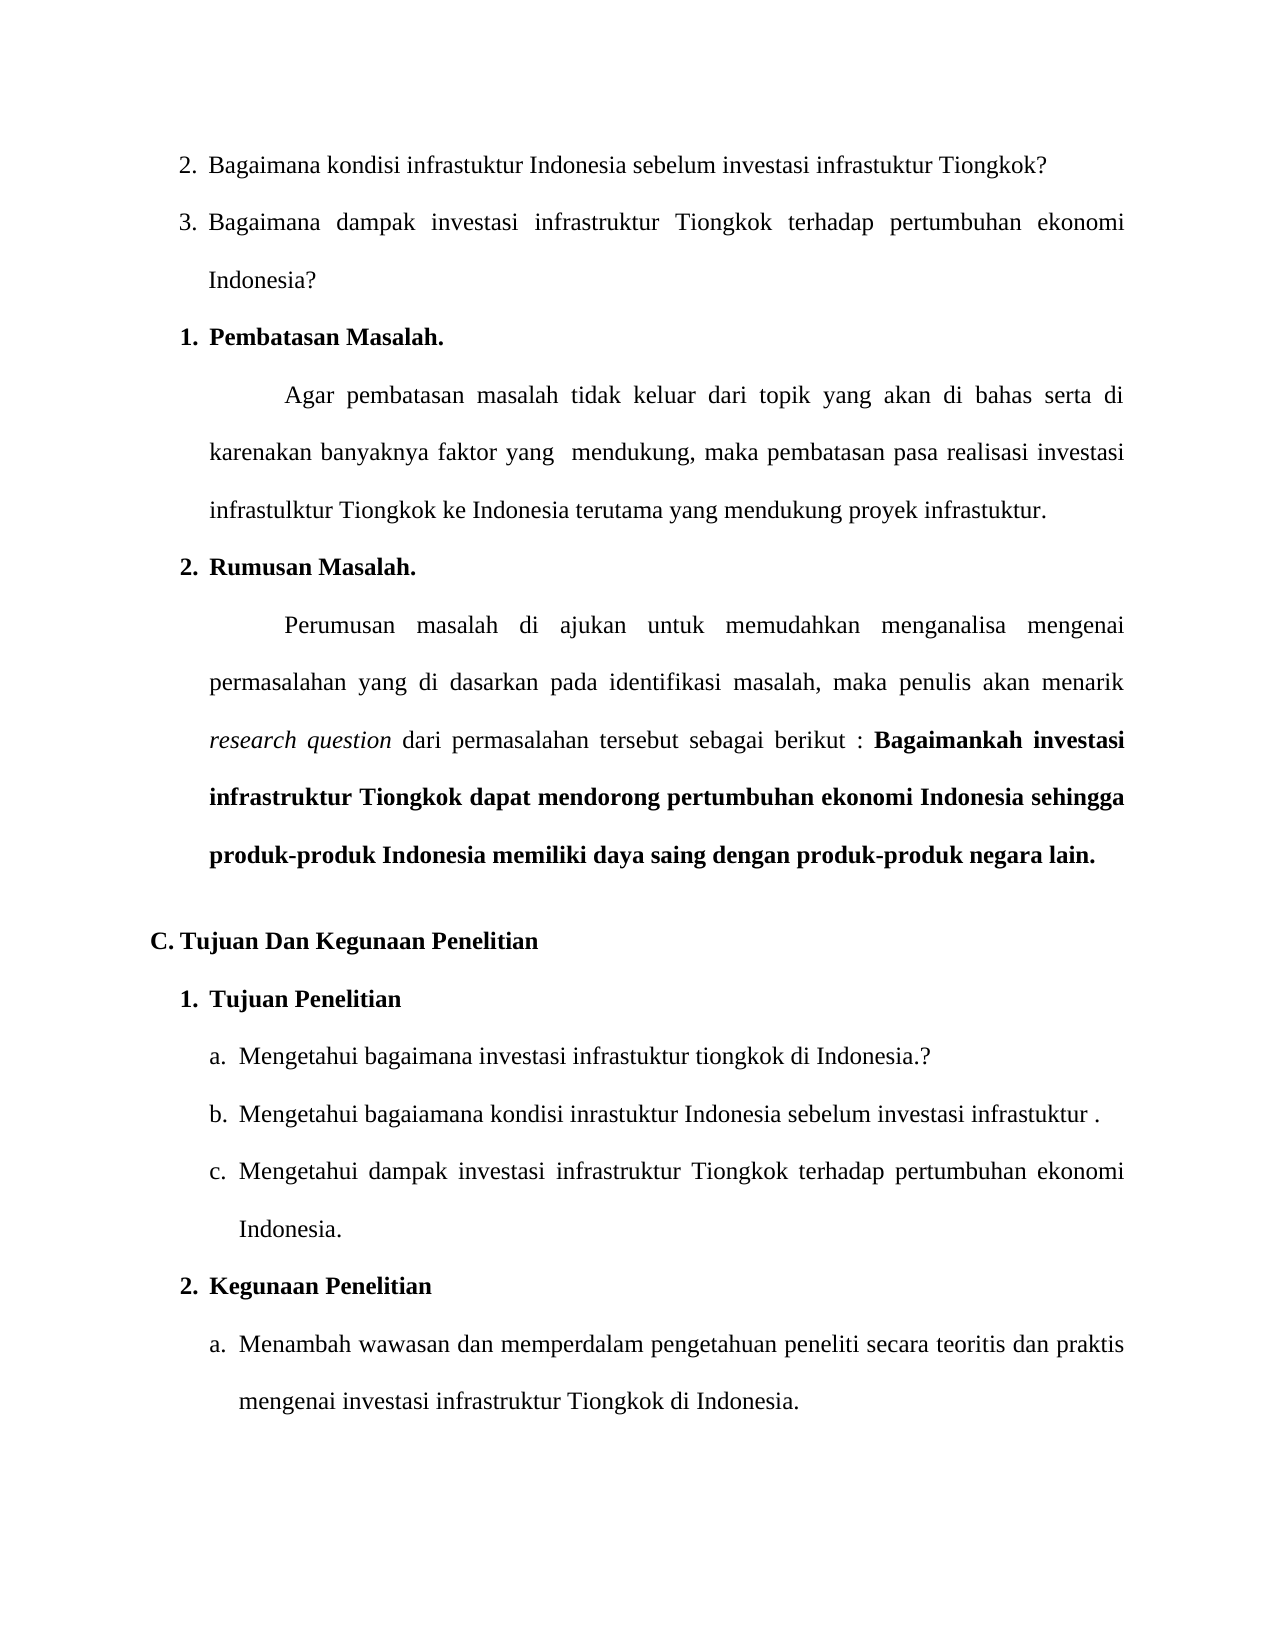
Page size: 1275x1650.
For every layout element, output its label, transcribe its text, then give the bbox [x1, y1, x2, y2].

list Mengetahui bagaimana investasi infrastuktur tiongkok di Indonesia.? [209, 1041, 1125, 1070]
list Agar pembatasan masalah tidak keluar dari topik yang akan di bahas serta di karenakan banyaknya faktor yang mendukung, maka pembatasan pasa realisasi investasi infrastulktur Tiongkok ke Indonesia terutama yang mendukung proyek infrastuktur. [209, 380, 1125, 524]
list Mengetahui bagaiamana kondisi inrastuktur Indonesia sebelum investasi infrastuktur . [209, 1099, 1125, 1127]
list Menambah wawasan dan memperdalam pengetahuan peneliti secara teoritis dan praktis mengenai investasi infrastruktur Tiongkok di Indonesia. [209, 1329, 1125, 1415]
list Kegunaan Penelitian [179, 1271, 1125, 1300]
list Bagaimana kondisi infrastuktur Indonesia sebelum investasi infrastuktur Tiongkok? [178, 150, 1125, 179]
list Tujuan Penelitian [179, 984, 1125, 1012]
list Bagaimana dampak investasi infrastruktur Tiongkok terhadap pertumbuhan ekonomi Indonesia? [178, 207, 1125, 294]
list Tujuan Dan Kegunaan Penelitian [150, 926, 1125, 955]
list Pembatasan Masalah. [179, 322, 1125, 351]
list Rumusan Masalah. [179, 552, 1125, 581]
list Mengetahui dampak investasi infrastruktur Tiongkok terhadap pertumbuhan ekonomi Indonesia. [209, 1156, 1125, 1242]
text Perumusan masalah di ajukan untuk memudahkan menganalisa mengenai permasalahan yang di dasarkan pada identifikasi masalah, maka penulis akan menarik research question dari permasalahan tersebut sebagai berikut : Bagaimankah investasi infrastruktur Tiongkok dapat mendorong pertumbuhan ekonomi Indonesia sehingga produk-produk Indonesia memiliki daya saing dengan produk-produk negara lain. [209, 610, 1125, 869]
